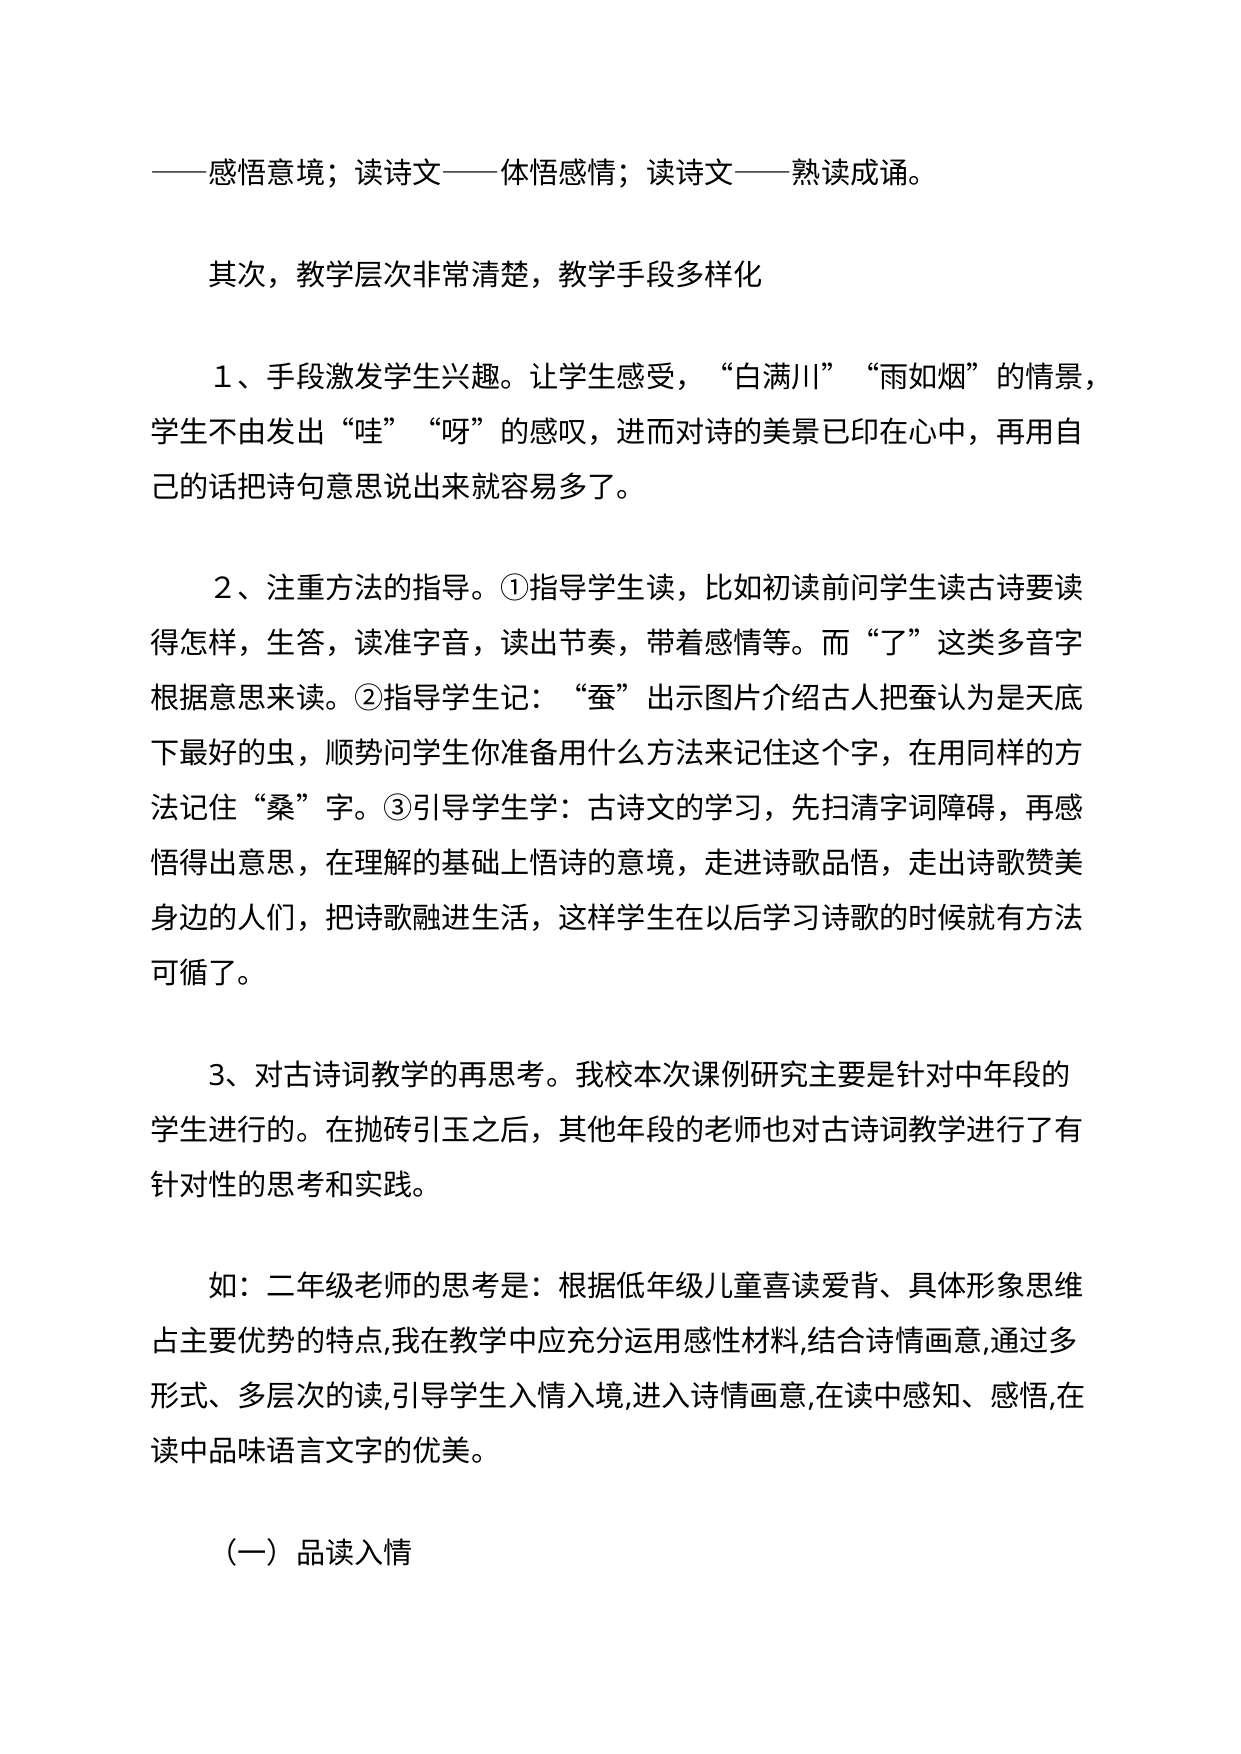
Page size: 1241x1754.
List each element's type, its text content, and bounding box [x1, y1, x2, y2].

text （一）品读入情 [150, 1529, 1090, 1572]
text 3、对古诗词教学的再思考。我校本次课例研究主要是针对中年段的学生进行的。在抛砖引玉之后，其他年段的老师也对古诗词教学进行了有针对性的思考和实践。 [150, 1051, 1090, 1203]
text 如：二年级老师的思考是：根据低年级儿童喜读爱背、具体形象思维占主要优势的特点,我在教学中应充分运用感性材料,结合诗情画意,通过多形式、多层次的读,引导学生入情入境,进入诗情画意,在读中感知、感悟,在读中品味语言文字的优美。 [150, 1263, 1090, 1470]
text 其次，教学层次非常清楚，教学手段多样化 [150, 252, 1090, 294]
text １、手段激发学生兴趣。让学生感受，“白满川”“雨如烟”的情景，学生不由发出“哇”“呀”的感叹，进而对诗的美景已印在心中，再用自己的话把诗句意思说出来就容易多了。 [150, 353, 1090, 506]
text ２、注重方法的指导。①指导学生读，比如初读前问学生读古诗要读得怎样，生答，读准字音，读出节奏，带着感情等。而“了”这类多音字根据意思来读。②指导学生记：“蚕”出示图片介绍古人把蚕认为是天底下最好的虫，顺势问学生你准备用什么方法来记住这个字，在用同样的方法记住“桑”字。③引导学生学：古诗文的学习，先扫清字词障碍，再感悟得出意思，在理解的基础上悟诗的意境，走进诗歌品悟，走出诗歌赞美身边的人们，把诗歌融进生活，这样学生在以后学习诗歌的时候就有方法可循了。 [150, 565, 1090, 992]
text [150, 150, 1090, 192]
